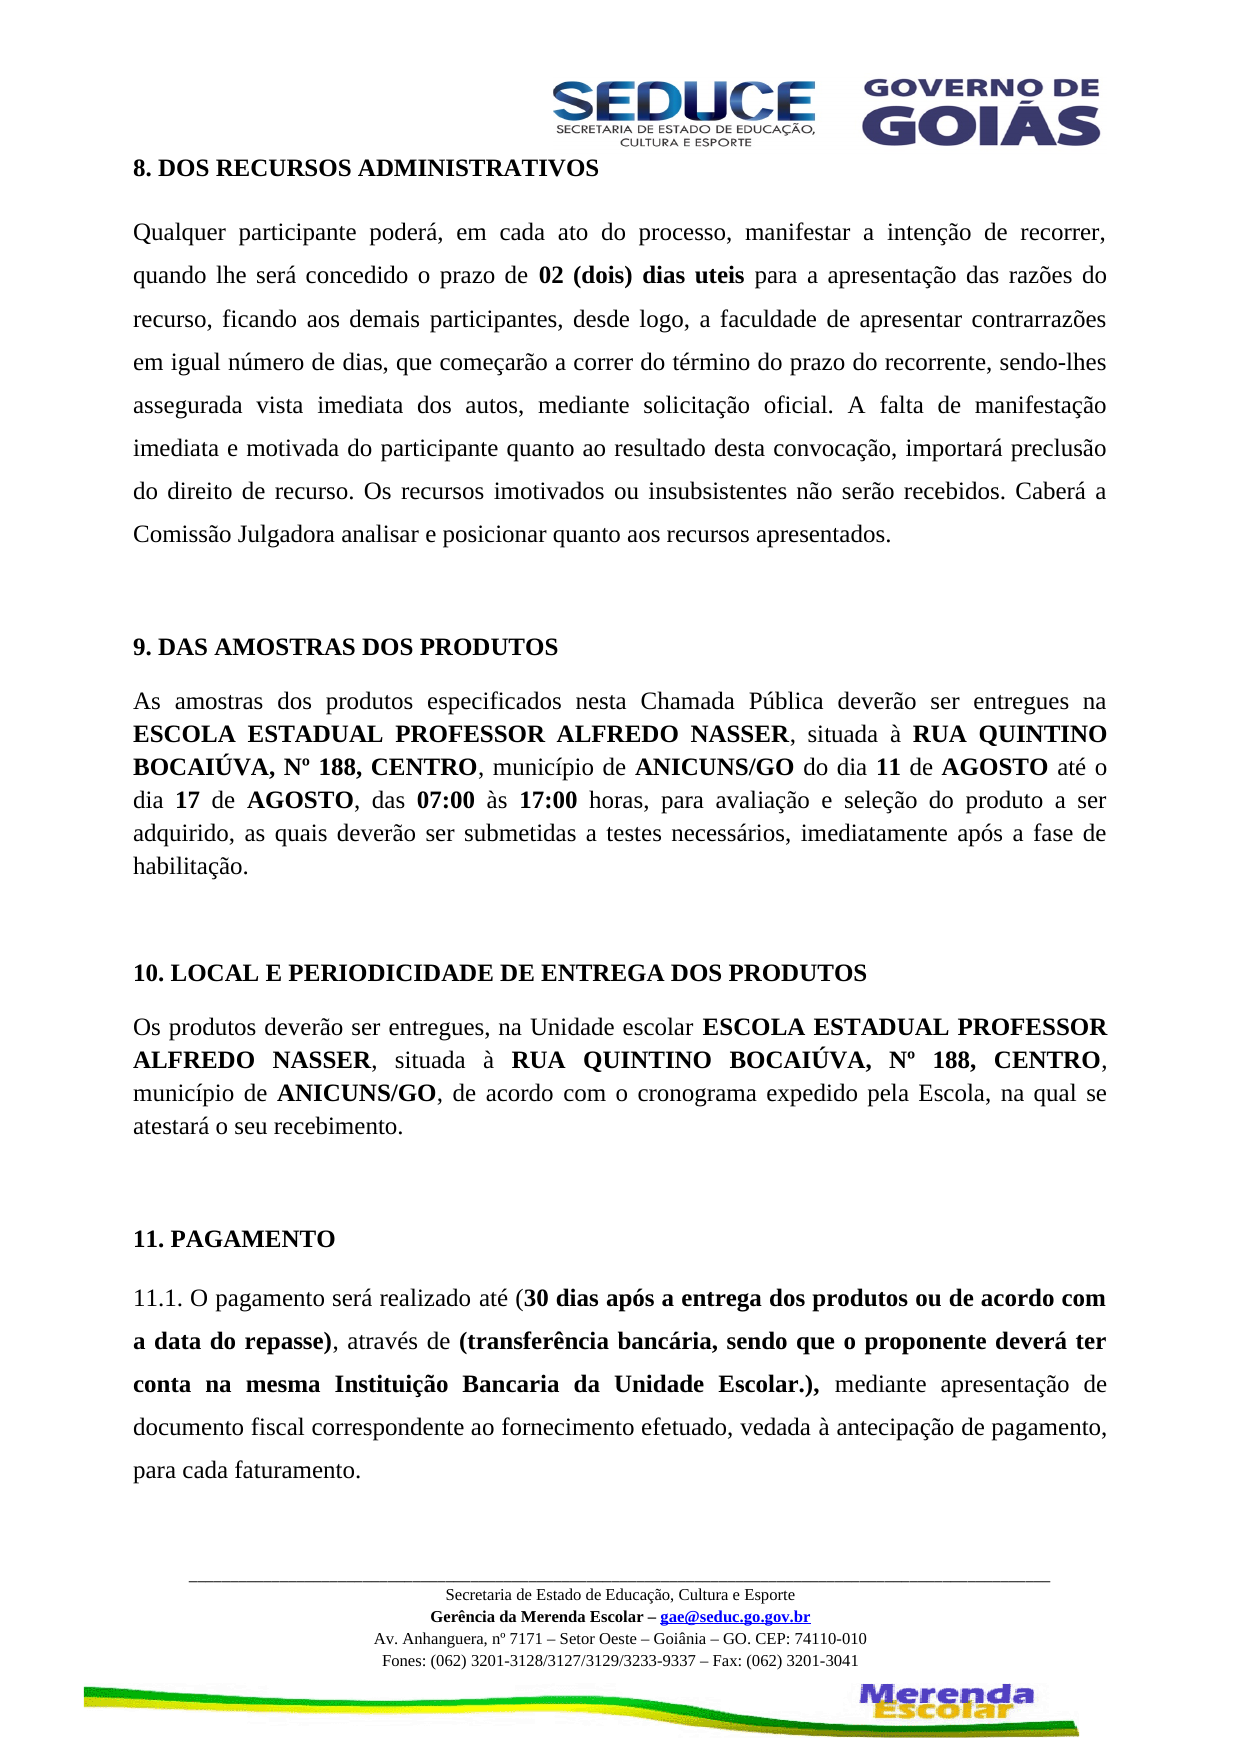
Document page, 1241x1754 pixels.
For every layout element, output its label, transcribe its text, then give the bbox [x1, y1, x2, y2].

picture [552, 73, 1108, 154]
text 10. LOCAL E PERIODICIDADE DE ENTREGA DOS PRODUTOS [133, 958, 1103, 987]
text As amostras dos produtos especificados nesta Chamada Pública deverão ser entregues na ESCOLA ESTADUAL PROFESSOR ALFREDO NASSER, situada à RUA QUINTINO BOCAIÚVA, Nº 188, CENTRO, município de ANICUNS/GO do dia 11 de AGOSTO até o dia 17 de AGOSTO, das 07:00 às 17:00 horas, para avaliação e seleção do produto a ser adquirido, as quais deverão ser submetidas a testes necessários, imediatamente após a fase de habilitação. [133, 686, 1107, 879]
text Os produtos deverão ser entregues, na Unidade escolar ESCOLA ESTADUAL PROFESSOR ALFREDO NASSER, situada à RUA QUINTINO BOCAIÚVA, Nº 188, CENTRO, município de ANICUNS/GO, de acordo com o cronograma expedido pela Escola, na qual se atestará o seu recebimento. [133, 1012, 1107, 1140]
text 11.1. O pagamento será realizado até (30 dias após a entrega dos produtos ou de acordo com a data do repasse), através de (transferência bancária, sendo que o proponente deverá ter conta na mesma Instituição Bancaria da Unidade Escolar.), mediante apresentação de documento fiscal correspondente ao fornecimento efetuado, vedada à antecipação de pagamento, para cada faturamento. [133, 1283, 1107, 1484]
text 11. PAGAMENTO [133, 1224, 1107, 1253]
text Qualquer participante poderá, em cada ato do processo, manifestar a intenção de recorrer, quando lhe será concedido o prazo de 02 (dois) dias uteis para a apresentação das razões do recurso, ficando aos demais participantes, desde logo, a faculdade de apresentar contrarrazões em igual número de dias, que começarão a correr do término do prazo do recorrente, sendo-lhes assegurada vista imediata dos autos, mediante solicitação oficial. A falta de manifestação imediata e motivada do participante quanto ao resultado desta convocação, importará preclusão do direito de recurso. Os recursos imotivados ou insubsistentes não serão recebidos. Caberá a Comissão Julgadora analisar e posicionar quanto aos recursos apresentados. [133, 217, 1107, 548]
text 8. DOS RECURSOS ADMINISTRATIVOS [133, 153, 1107, 182]
text 9. DAS AMOSTRAS DOS PRODUTOS [133, 632, 1013, 661]
